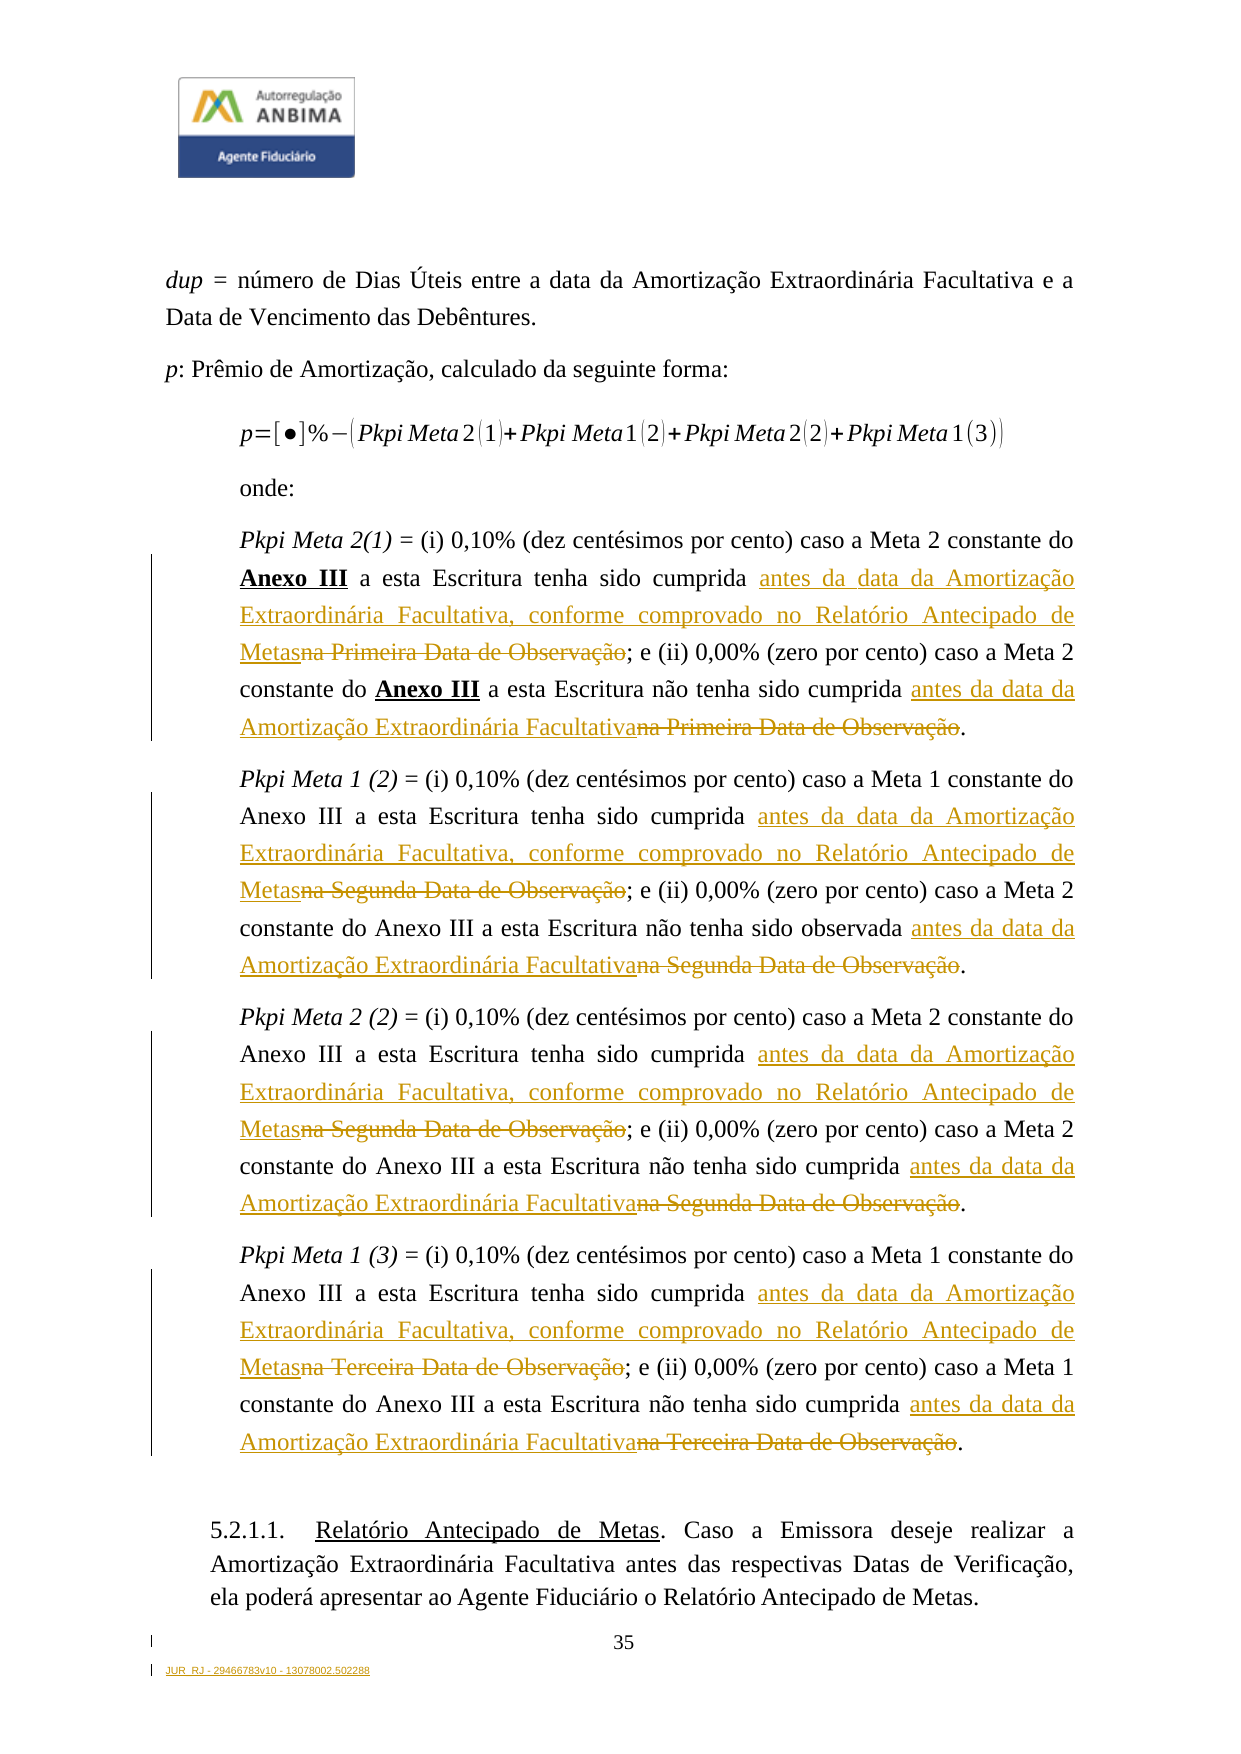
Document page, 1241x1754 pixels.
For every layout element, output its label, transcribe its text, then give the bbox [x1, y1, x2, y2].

text Pkpi Meta 2(1) = (i) 0,10% (dez centésimos por cento) caso a Meta 2 constante do Anexo III a esta Escritura tenha sido cumprida ; e (ii) 0,00% (zero por cento) caso a Meta 2 constante do Anexo III a esta Escritura não tenha sido cumprida . [239, 525, 1075, 625]
list Relatório Antecipado de Metas. Caso a Emissora deseje realizar a Amortização Extraordinária Facultativa antes das respectivas Datas de Verificação, ela poderá apresentar ao Agente Fiduciário o Relatório Antecipado de Metas. [210, 1512, 1075, 1612]
text Pkpi Meta 2 (2) = (i) 0,10% (dez centésimos por cento) caso a Meta 2 constante do Anexo III a esta Escritura tenha sido cumprida ; e (ii) 0,00% (zero por cento) caso a Meta 2 constante do Anexo III a esta Escritura não tenha sido cumprida . [239, 1103, 1075, 1217]
text Pkpi Meta 2(1) = (i) 0,10% (dez centésimos por cento) caso a Meta 2 constante do Anexo III a esta Escritura tenha sido cumprida ; e (ii) 0,00% (zero por cento) caso a Meta 2 constante do Anexo III a esta Escritura não tenha sido cumprida . [239, 626, 1075, 741]
text Pkpi Meta 1 (3) = (i) 0,10% (dez centésimos por cento) caso a Meta 1 constante do Anexo III a esta Escritura tenha sido cumprida ; e (ii) 0,00% (zero por cento) caso a Meta 1 constante do Anexo III a esta Escritura não tenha sido cumprida . [239, 1341, 1075, 1456]
text Pkpi Meta 1 (3) = (i) 0,10% (dez centésimos por cento) caso a Meta 1 constante do Anexo III a esta Escritura tenha sido cumprida ; e (ii) 0,00% (zero por cento) caso a Meta 1 constante do Anexo III a esta Escritura não tenha sido cumprida . [239, 1240, 1075, 1340]
text onde: [239, 473, 1075, 502]
text Pkpi Meta 1 (2) = (i) 0,10% (dez centésimos por cento) caso a Meta 1 constante do Anexo III a esta Escritura tenha sido cumprida ; e (ii) 0,00% (zero por cento) caso a Meta 2 constante do Anexo III a esta Escritura não tenha sido observada . [239, 864, 1075, 979]
text Pkpi Meta 2 (2) = (i) 0,10% (dez centésimos por cento) caso a Meta 2 constante do Anexo III a esta Escritura tenha sido cumprida ; e (ii) 0,00% (zero por cento) caso a Meta 2 constante do Anexo III a esta Escritura não tenha sido cumprida . [239, 1002, 1075, 1102]
text p: Prêmio de Amortização, calculado da seguinte forma: [165, 354, 1075, 383]
text dup = número de Dias Úteis entre a data da Amortização Extraordinária Facultativa e a Data de Vencimento das Debêntures. [165, 265, 1075, 331]
text Pkpi Meta 1 (2) = (i) 0,10% (dez centésimos por cento) caso a Meta 1 constante do Anexo III a esta Escritura tenha sido cumprida ; e (ii) 0,00% (zero por cento) caso a Meta 2 constante do Anexo III a esta Escritura não tenha sido observada . [239, 764, 1075, 863]
